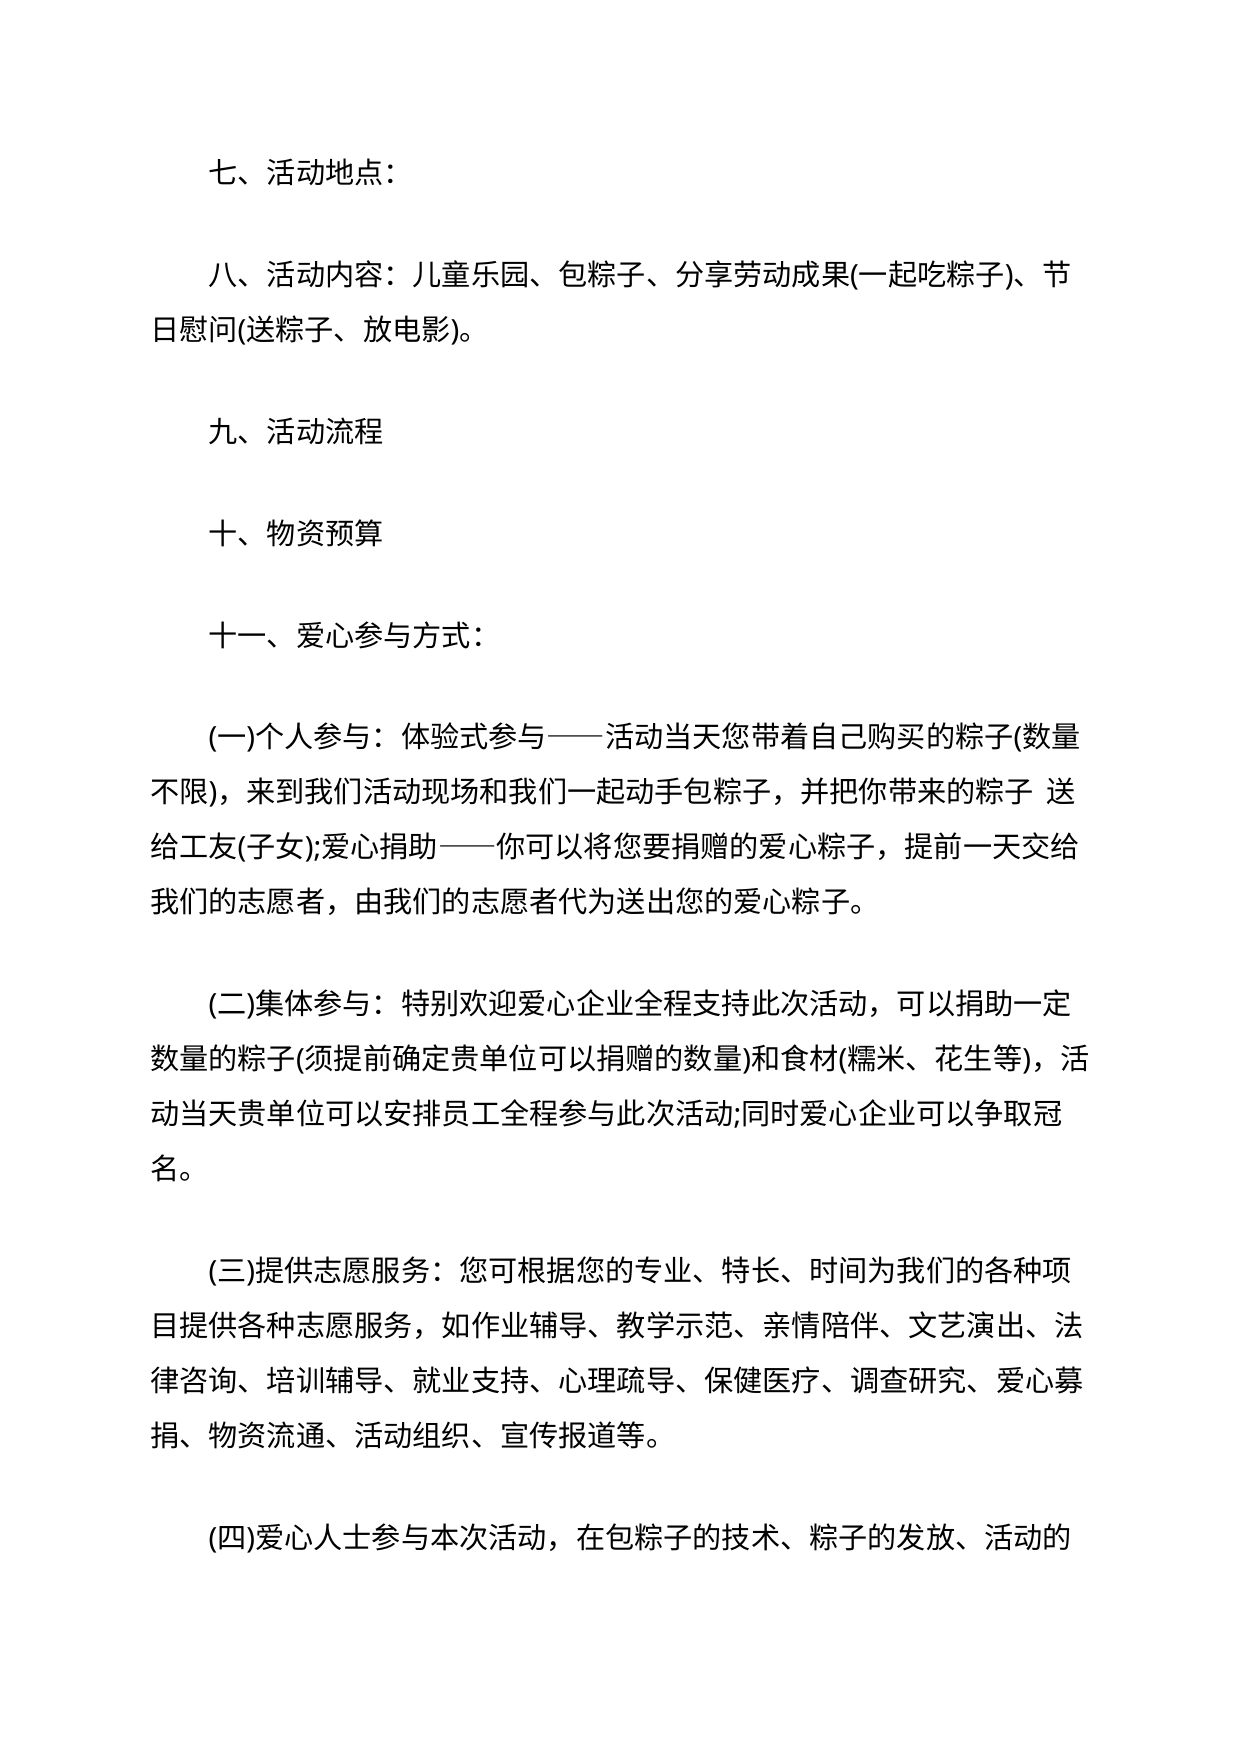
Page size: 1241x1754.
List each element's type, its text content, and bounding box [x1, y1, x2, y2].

text 九、活动流程 [150, 409, 1090, 451]
text 七、活动地点： [150, 150, 1090, 192]
text (一)个人参与：体验式参与——活动当天您带着自己购买的粽子(数量不限)，来到我们活动现场和我们一起动手包粽子，并把你带来的粽子 送给工友(子女);爱心捐助——你可以将您要捐赠的爱心粽子，提前一天交给我们的志愿者，由我们的志愿者代为送出您的爱心粽子。 [150, 714, 1090, 921]
text 十、物资预算 [150, 511, 1090, 553]
text 十一、爱心参与方式： [150, 612, 1090, 654]
text (三)提供志愿服务：您可根据您的专业、特长、时间为我们的各种项目提供各种志愿服务，如作业辅导、教学示范、亲情陪伴、文艺演出、法律咨询、培训辅导、就业支持、心理疏导、保健医疗、调查研究、爱心募捐、物资流通、活动组织、宣传报道等。 [150, 1248, 1090, 1455]
text (二)集体参与：特别欢迎爱心企业全程支持此次活动，可以捐助一定数量的粽子(须提前确定贵单位可以捐赠的数量)和食材(糯米、花生等)，活动当天贵单位可以安排员工全程参与此次活动;同时爱心企业可以争取冠名。 [150, 981, 1090, 1188]
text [150, 1514, 1090, 1557]
text 八、活动内容：儿童乐园、包粽子、分享劳动成果(一起吃粽子)、节日慰问(送粽子、放电影)。 [150, 252, 1090, 349]
